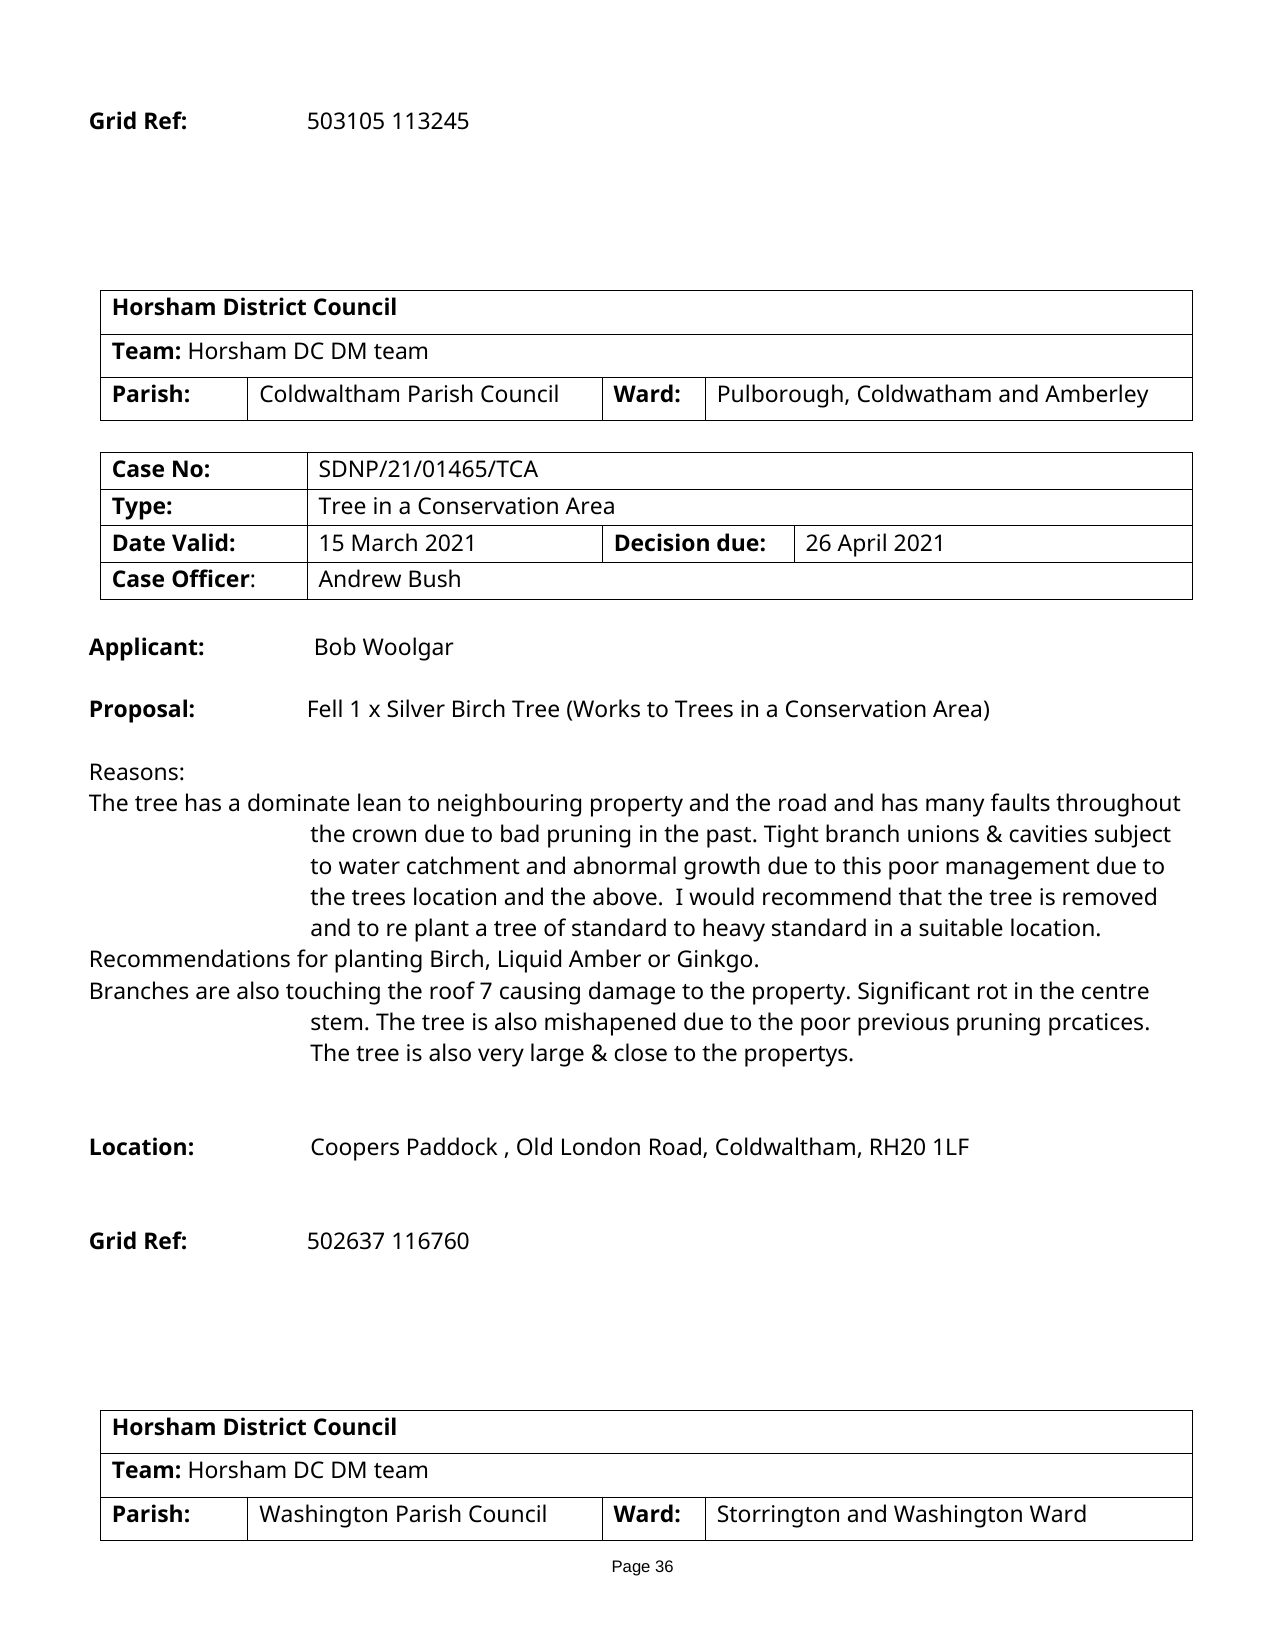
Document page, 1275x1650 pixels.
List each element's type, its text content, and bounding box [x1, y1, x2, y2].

text Proposal: Fell 1 x Silver Birch Tree (Works to Trees in a Conservation Area) [89, 693, 1196, 724]
text The tree has a dominate lean to neighbouring property and the road and has many faults throughout the crown due to bad pruning in the past. Tight branch unions & cavities subject to water catchment and abnormal growth due to this poor management due to the trees location and the above. I would recommend that the tree is removed and to re plant a tree of standard to heavy standard in a suitable location. [89, 787, 1196, 943]
table_header Case No: [101, 453, 307, 489]
table_cell Pulborough, Coldwatham and Amberley [706, 378, 1192, 420]
table_header Horsham District Council [101, 1411, 1192, 1453]
table_cell Coldwaltham Parish Council [248, 378, 602, 420]
table_cell Tree in a Conservation Area [308, 490, 1192, 525]
text Applicant: Bob Woolgar [89, 631, 1196, 662]
table_cell Date Valid: [101, 526, 307, 562]
table_cell 15 March 2021 [308, 526, 602, 562]
text Reasons: [89, 756, 1196, 787]
table_cell Decision due: [603, 526, 794, 562]
table_header SDNP/21/01465/TCA [308, 453, 1192, 489]
table_cell Team: Horsham DC DM team [101, 1454, 1192, 1497]
table_cell Ward: [603, 378, 705, 420]
table_cell Andrew Bush [308, 563, 1192, 598]
table_cell Team: Horsham DC DM team [101, 335, 1192, 377]
text Location: Coopers Paddock , Old London Road, Coldwaltham, RH20 1LF [89, 1131, 1196, 1162]
text Grid Ref: 503105 113245 [89, 105, 1196, 136]
text Recommendations for planting Birch, Liquid Amber or Ginkgo. [89, 943, 1196, 974]
table_cell Case Officer: [101, 563, 307, 598]
table_header Horsham District Council [101, 291, 1192, 334]
table_cell Washington Parish Council [248, 1498, 602, 1539]
table_cell Parish: [101, 378, 247, 420]
table_cell Parish: [101, 1498, 247, 1539]
text Branches are also touching the roof 7 causing damage to the property. Significant rot in the centre stem. The tree is also mishapened due to the poor previous pruning prcatices. The tree is also very large & close to the propertys. [89, 974, 1196, 1068]
table_cell 26 April 2021 [795, 526, 1192, 562]
table_cell Ward: [603, 1498, 705, 1539]
table_cell Storrington and Washington Ward [706, 1498, 1192, 1539]
text Grid Ref: 502637 116760 [89, 1224, 1196, 1256]
table_cell Type: [101, 490, 307, 525]
